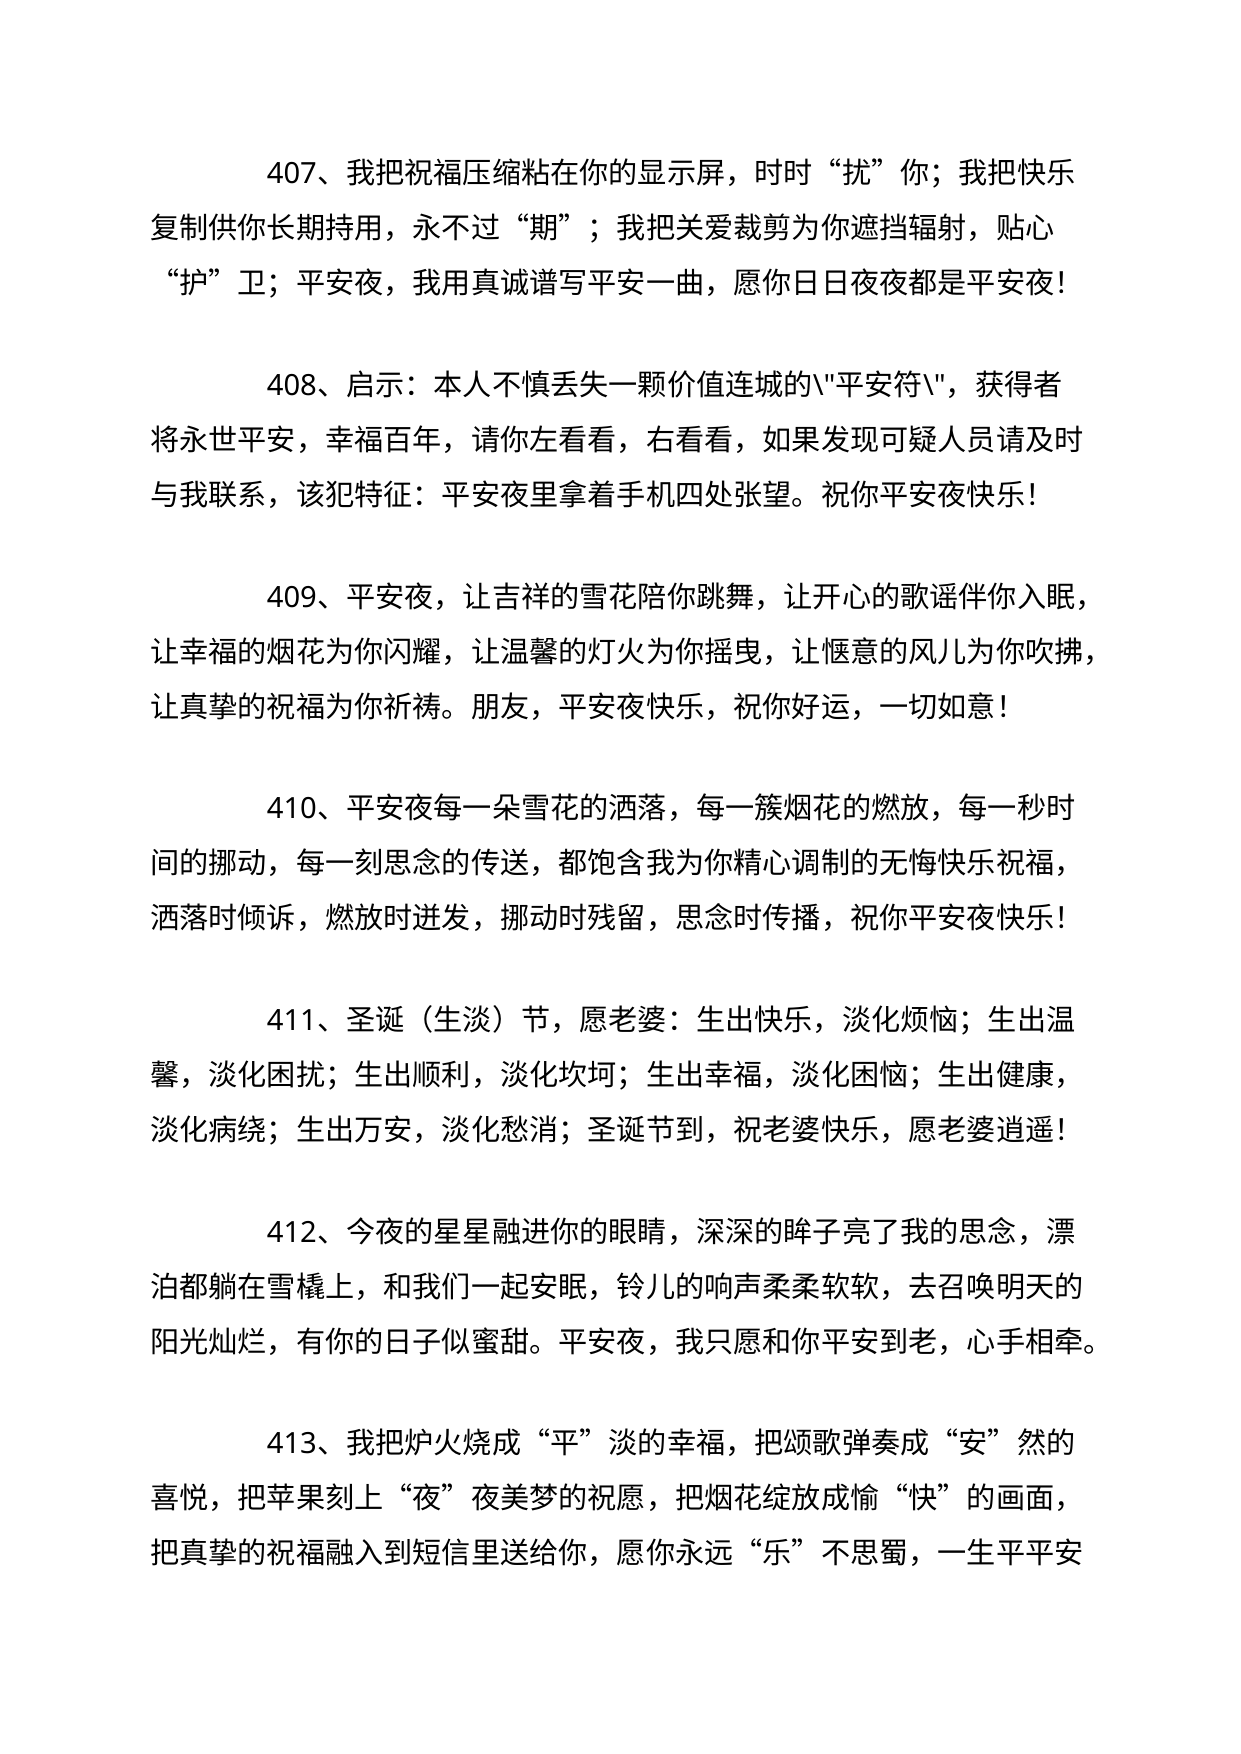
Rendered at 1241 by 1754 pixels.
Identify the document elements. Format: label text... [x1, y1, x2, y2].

text 412、今夜的星星融进你的眼睛，深深的眸子亮了我的思念，漂泊都躺在雪橇上，和我们一起安眠，铃儿的响声柔柔软软，去召唤明天的阳光灿烂，有你的日子似蜜甜。平安夜，我只愿和你平安到老，心手相牵。 [150, 1208, 1090, 1361]
text 408、启示：本人不慎丢失一颗价值连城的\"平安符\"，获得者将永世平安，幸福百年，请你左看看，右看看，如果发现可疑人员请及时与我联系，该犯特征：平安夜里拿着手机四处张望。祝你平安夜快乐！ [150, 362, 1090, 514]
text 409、平安夜，让吉祥的雪花陪你跳舞，让开心的歌谣伴你入眠，让幸福的烟花为你闪耀，让温馨的灯火为你摇曳，让惬意的风儿为你吹拂，让真挚的祝福为你祈祷。朋友，平安夜快乐，祝你好运，一切如意！ [150, 573, 1090, 726]
text 411、圣诞（生淡）节，愿老婆：生出快乐，淡化烦恼；生出温馨，淡化困扰；生出顺利，淡化坎坷；生出幸福，淡化困恼；生出健康，淡化病绕；生出万安，淡化愁消；圣诞节到，祝老婆快乐，愿老婆逍遥！ [150, 997, 1090, 1149]
text 407、我把祝福压缩粘在你的显示屏，时时“扰”你；我把快乐复制供你长期持用，永不过“期”；我把关爱裁剪为你遮挡辐射，贴心“护”卫；平安夜，我用真诚谱写平安一曲，愿你日日夜夜都是平安夜！ [150, 150, 1090, 302]
text 410、平安夜每一朵雪花的洒落，每一簇烟花的燃放，每一秒时间的挪动，每一刻思念的传送，都饱含我为你精心调制的无悔快乐祝福，洒落时倾诉，燃放时迸发，挪动时残留，思念时传播，祝你平安夜快乐！ [150, 785, 1090, 937]
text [150, 1420, 1090, 1572]
